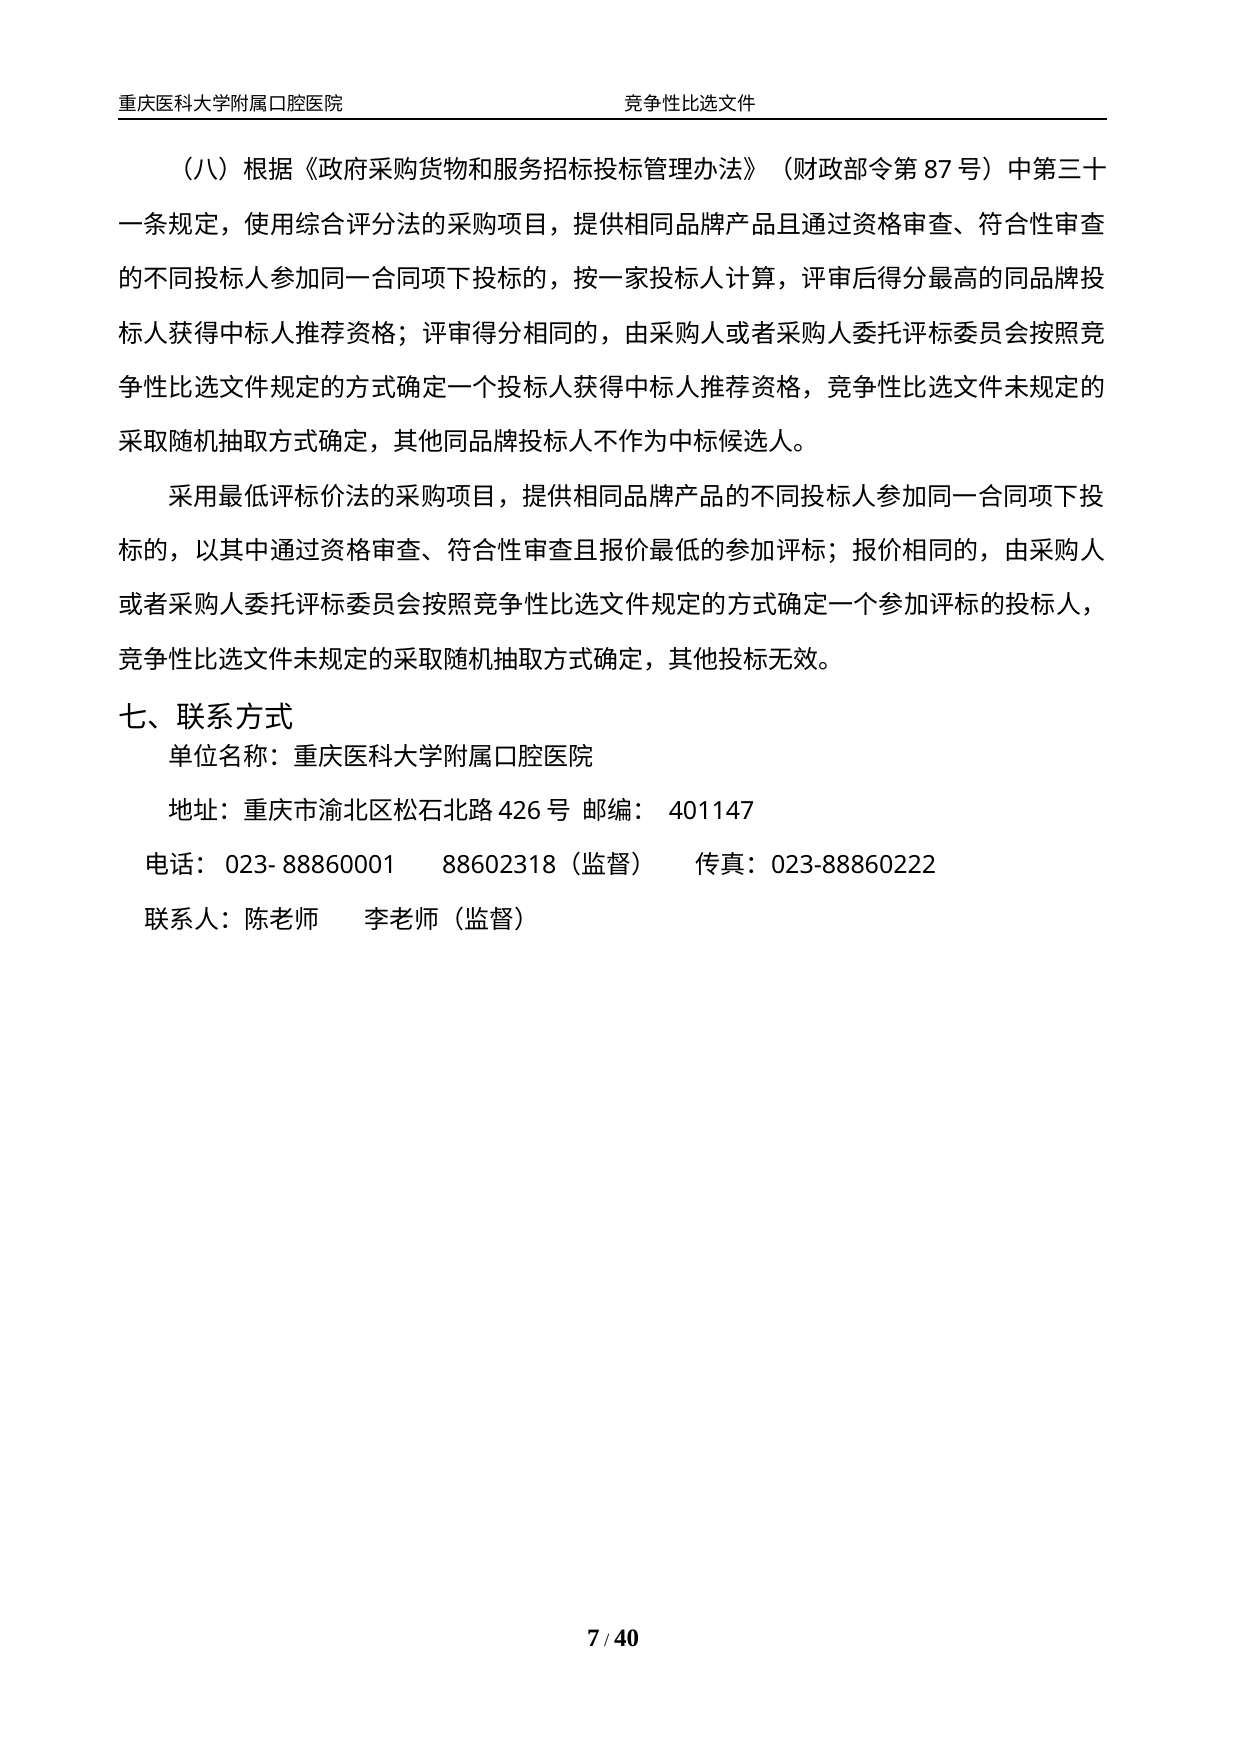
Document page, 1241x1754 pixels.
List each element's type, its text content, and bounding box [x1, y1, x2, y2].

text 联系人：陈老师 李老师（监督） [118, 899, 1107, 935]
text 地址：重庆市渝北区松石北路426号 邮编： 401147 [118, 790, 1107, 827]
text 电话： 023- 88860001 88602318（监督） 传真：023-88860222 [118, 845, 1107, 881]
text 采用最低评标价法的采购项目，提供相同品牌产品的不同投标人参加同一合同项下投标的，以其中通过资格审查、符合性审查且报价最低的参加评标；报价相同的，由采购人或者采购人委托评标委员会按照竞争性比选文件规定的方式确定一个参加评标的投标人，竞争性比选文件未规定的采取随机抽取方式确定，其他投标无效。 [118, 476, 1107, 676]
text （八）根据《政府采购货物和服务招标投标管理办法》（财政部令第87号）中第三十一条规定，使用综合评分法的采购项目，提供相同品牌产品且通过资格审查、符合性审查的不同投标人参加同一合同项下投标的，按一家投标人计算，评审后得分最高的同品牌投标人获得中标人推荐资格；评审得分相同的，由采购人或者采购人委托评标委员会按照竞争性比选文件规定的方式确定一个投标人获得中标人推荐资格，竞争性比选文件未规定的采取随机抽取方式确定，其他同品牌投标人不作为中标候选人。 [118, 150, 1107, 458]
subtitle 七、联系方式 [118, 694, 1107, 736]
text 单位名称：重庆医科大学附属口腔医院 [118, 736, 1107, 772]
